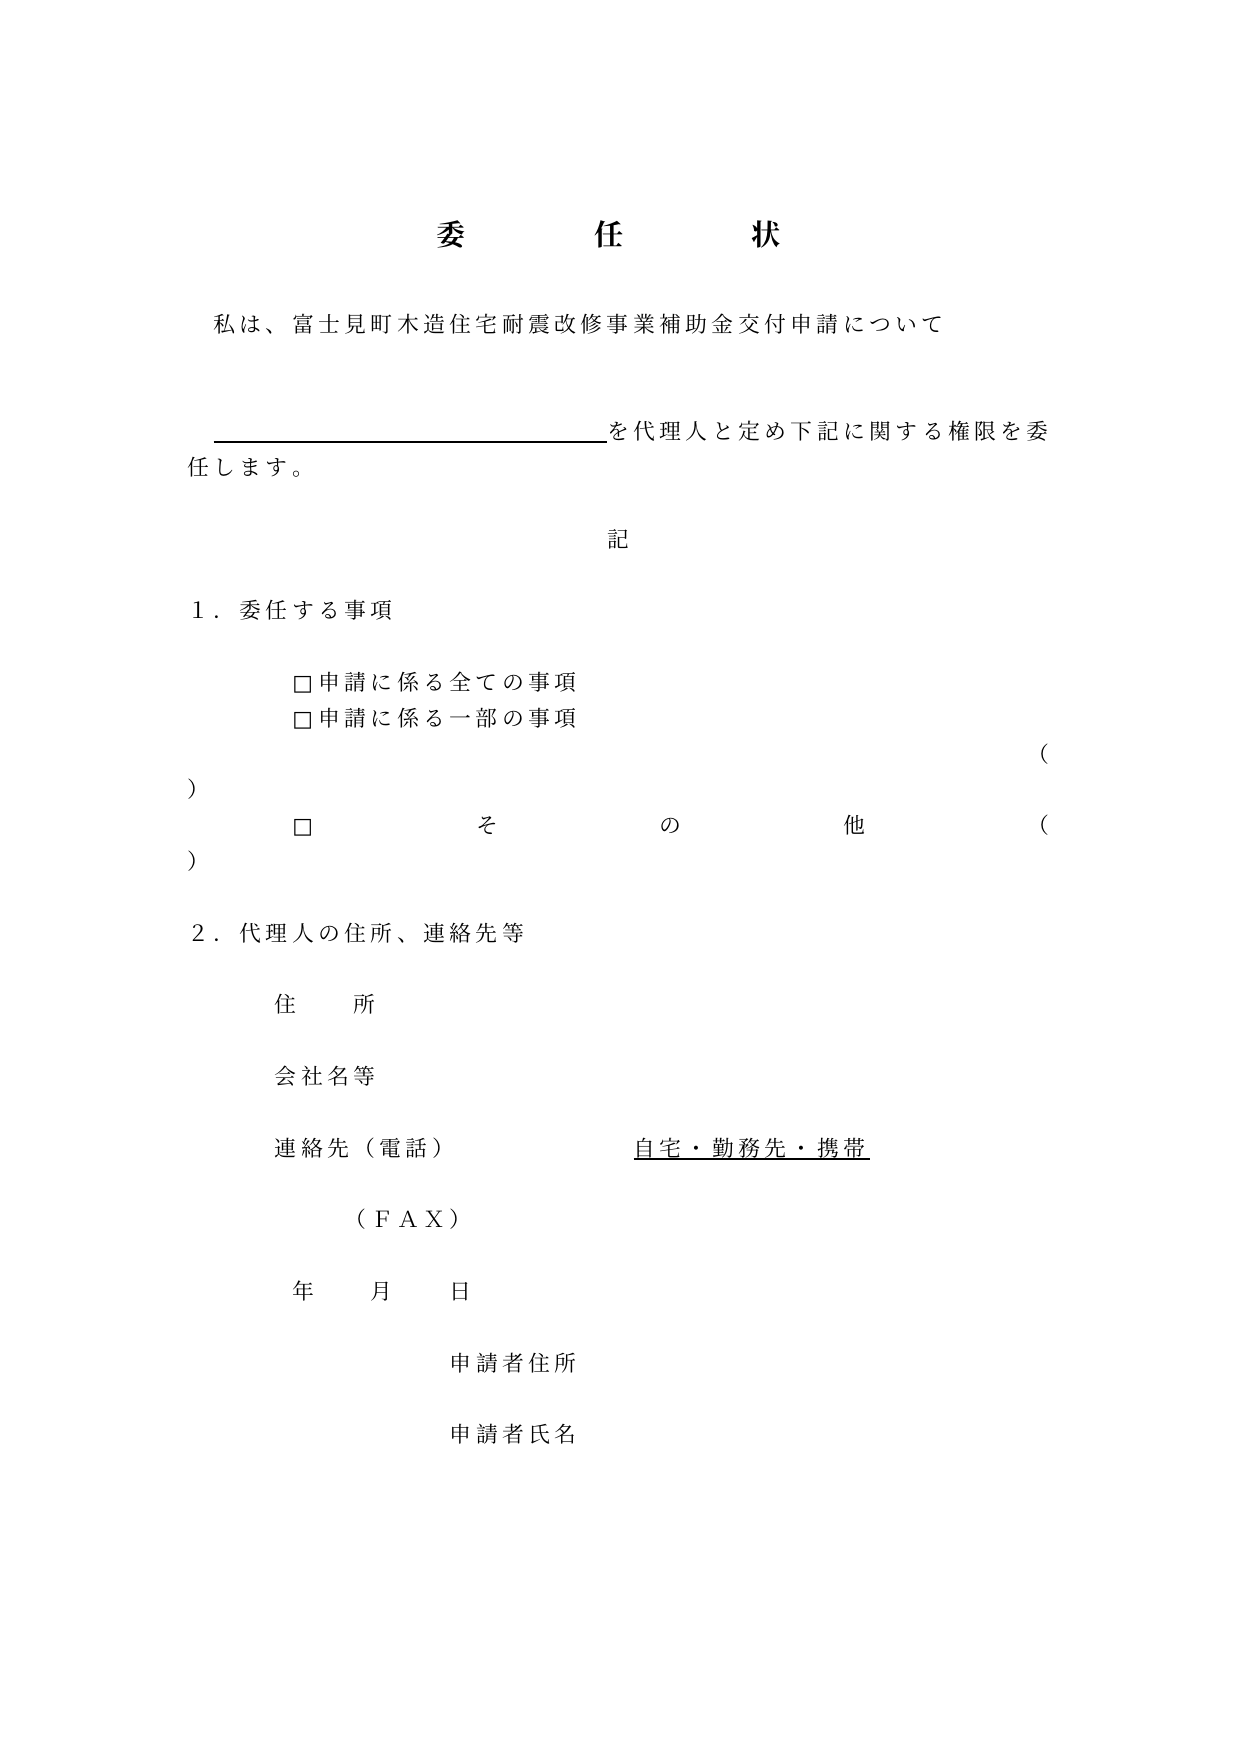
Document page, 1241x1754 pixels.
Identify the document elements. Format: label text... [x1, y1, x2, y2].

text ２．代理人の住所、連絡先等 [187, 914, 1053, 949]
text （ ） [187, 734, 1053, 806]
text 委 任 状 [187, 197, 1053, 269]
text 私は、富士見町木造住宅耐震改修事業補助金交付申請について [187, 304, 1053, 340]
text 申請者住所 [449, 1344, 1033, 1379]
text □その他（ ） [187, 806, 1053, 878]
text 年 月 日 [187, 1272, 1053, 1308]
text 申請者氏名 [187, 1415, 1033, 1451]
text □申請に係る全ての事項 [187, 663, 1053, 699]
text （ＦＡＸ） [187, 1200, 1053, 1236]
text 会社名等 [187, 1057, 1053, 1093]
text を代理人と定め下記に関する権限を委任します。 [187, 412, 1053, 484]
text □申請に係る一部の事項 [187, 699, 1053, 734]
text １．委任する事項 [187, 591, 1053, 627]
text 住 所 [187, 985, 1053, 1021]
text 連絡先（電話） 自宅・勤務先・携帯 [187, 1129, 1053, 1164]
text 記 [187, 519, 1053, 555]
